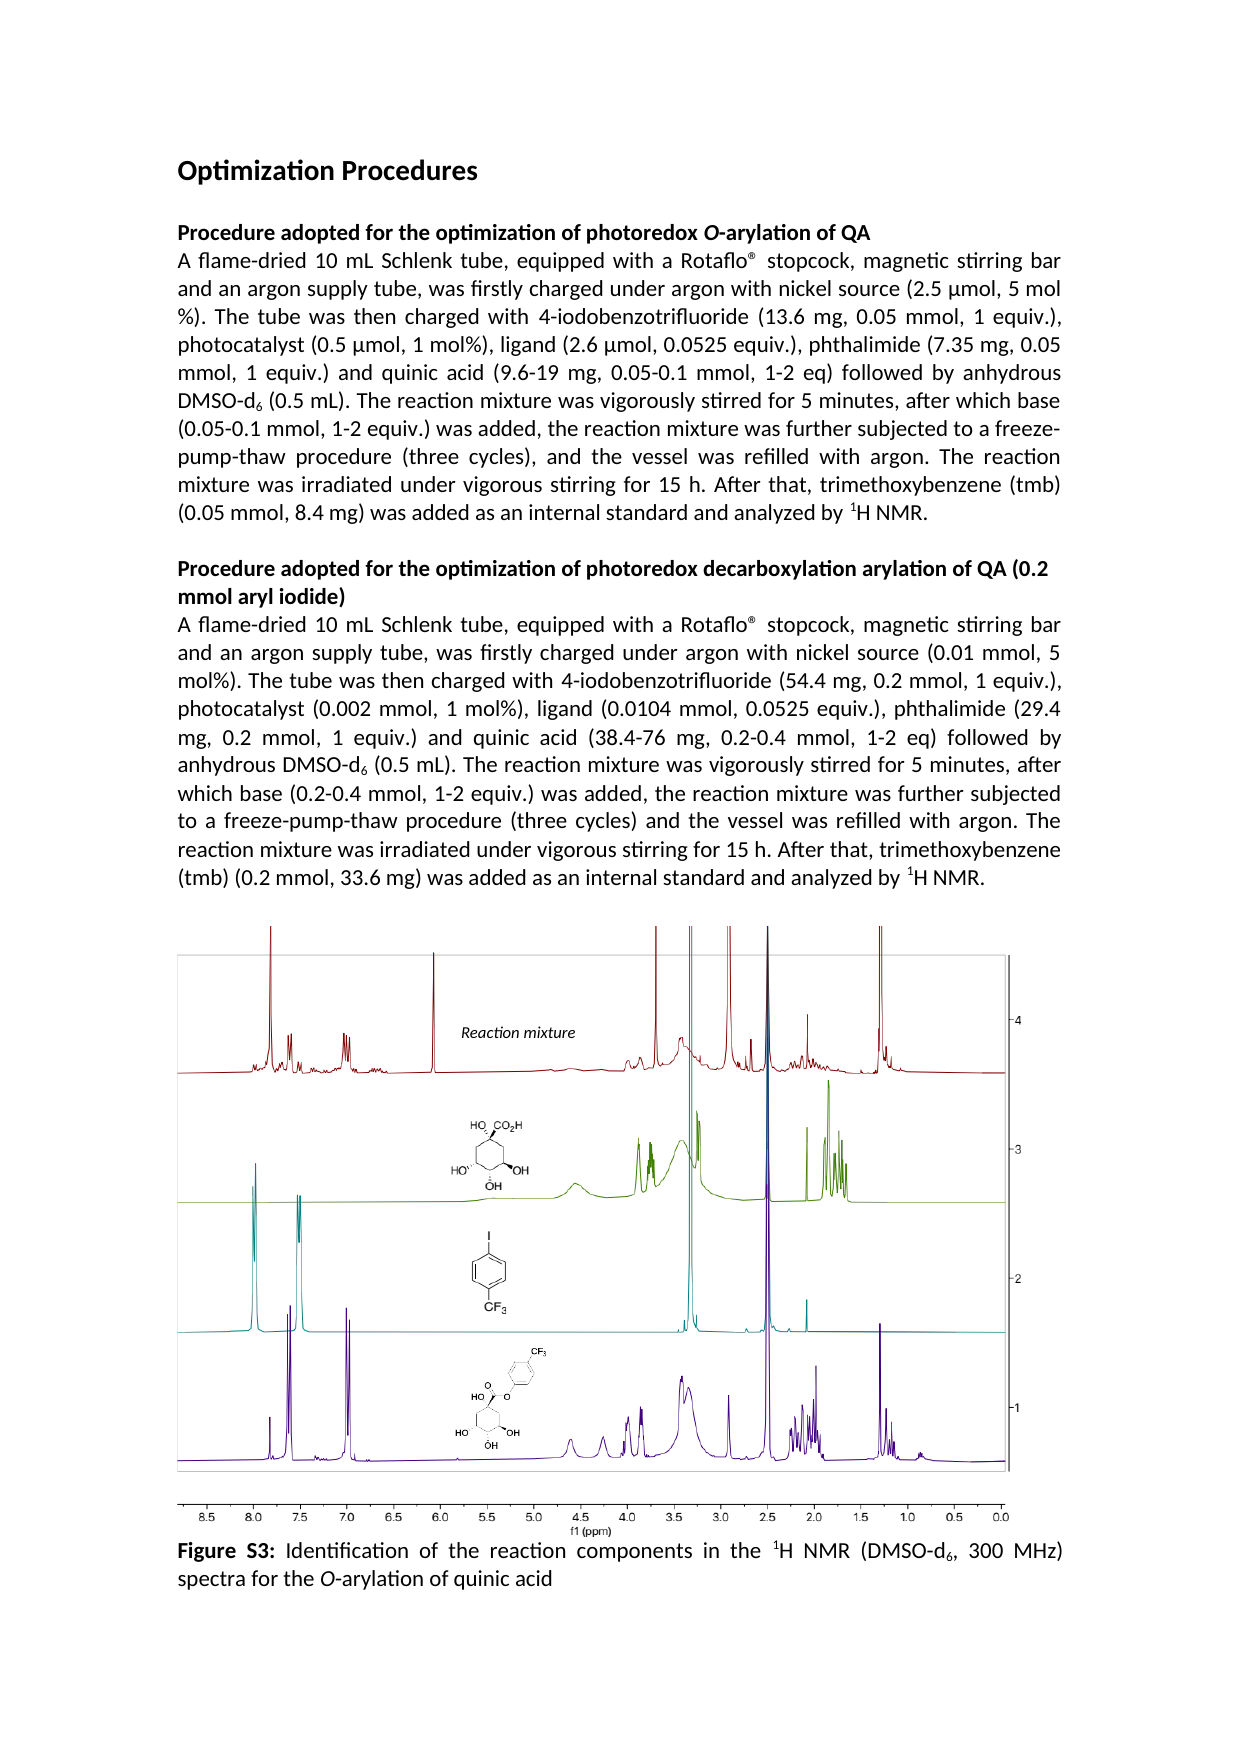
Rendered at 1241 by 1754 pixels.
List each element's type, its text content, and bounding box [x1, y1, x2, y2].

text A flame-dried 10 mL Schlenk tube, equipped with a Rotaflo® stopcock, magnetic stirring bar and an argon supply tube, was firstly charged under argon with nickel source (2.5 μmol, 5 mol%). The tube was then charged with 4-iodobenzotrifluoride (13.6 mg, 0.05 mmol, 1 equiv.), photocatalyst (0.5 μmol, 1 mol%), ligand (2.6 μmol, 0.0525 equiv.), phthalimide (7.35 mg, 0.05 mmol, 1 equiv.) and quinic acid (9.6-19 mg, 0.05-0.1 mmol, 1-2 eq) followed by anhydrous DMSO-d6 (0.5 mL). The reaction mixture was vigorously stirred for 5 minutes, after which base (0.05-0.1 mmol, 1-2 equiv.) was added, the reaction mixture was further subjected to a freeze-pump-thaw procedure (three cycles), and the vessel was refilled with argon. The reaction mixture was irradiated under vigorous stirring for 15 h. After that, trimethoxybenzene (tmb) (0.05 mmol, 8.4 mg) was added as an internal standard and analyzed by 1H NMR. [177, 246, 1063, 526]
text A flame-dried 10 mL Schlenk tube, equipped with a Rotaflo® stopcock, magnetic stirring bar and an argon supply tube, was firstly charged under argon with nickel source (0.01 mmol, 5 mol%). The tube was then charged with 4-iodobenzotrifluoride (54.4 mg, 0.2 mmol, 1 equiv.), photocatalyst (0.002 mmol, 1 mol%), ligand (0.0104 mmol, 0.0525 equiv.), phthalimide (29.4 mg, 0.2 mmol, 1 equiv.) and quinic acid (38.4-76 mg, 0.2-0.4 mmol, 1-2 eq) followed by anhydrous DMSO-d6 (0.5 mL). The reaction mixture was vigorously stirred for 5 minutes, after which base (0.2-0.4 mmol, 1-2 equiv.) was added, the reaction mixture was further subjected to a freeze-pump-thaw procedure (three cycles) and the vessel was refilled with argon. The reaction mixture was irradiated under vigorous stirring for 15 h. After that, trimethoxybenzene (tmb) (0.2 mmol, 33.6 mg) was added as an internal standard and analyzed by 1H NMR. [177, 611, 1063, 891]
text Procedure adopted for the optimization of photoredox decarboxylation arylation of QA (0.2 mmol aryl iodide) [177, 554, 1063, 611]
text Figure S3: Identification of the reaction components in the 1H NMR (DMSO-d6, 300 MHz) spectra for the O-arylation of quinic acid [177, 1536, 1063, 1592]
subtitle Optimization Procedures [177, 152, 1063, 187]
text Procedure adopted for the optimization of photoredox O-arylation of QA [177, 218, 1063, 246]
